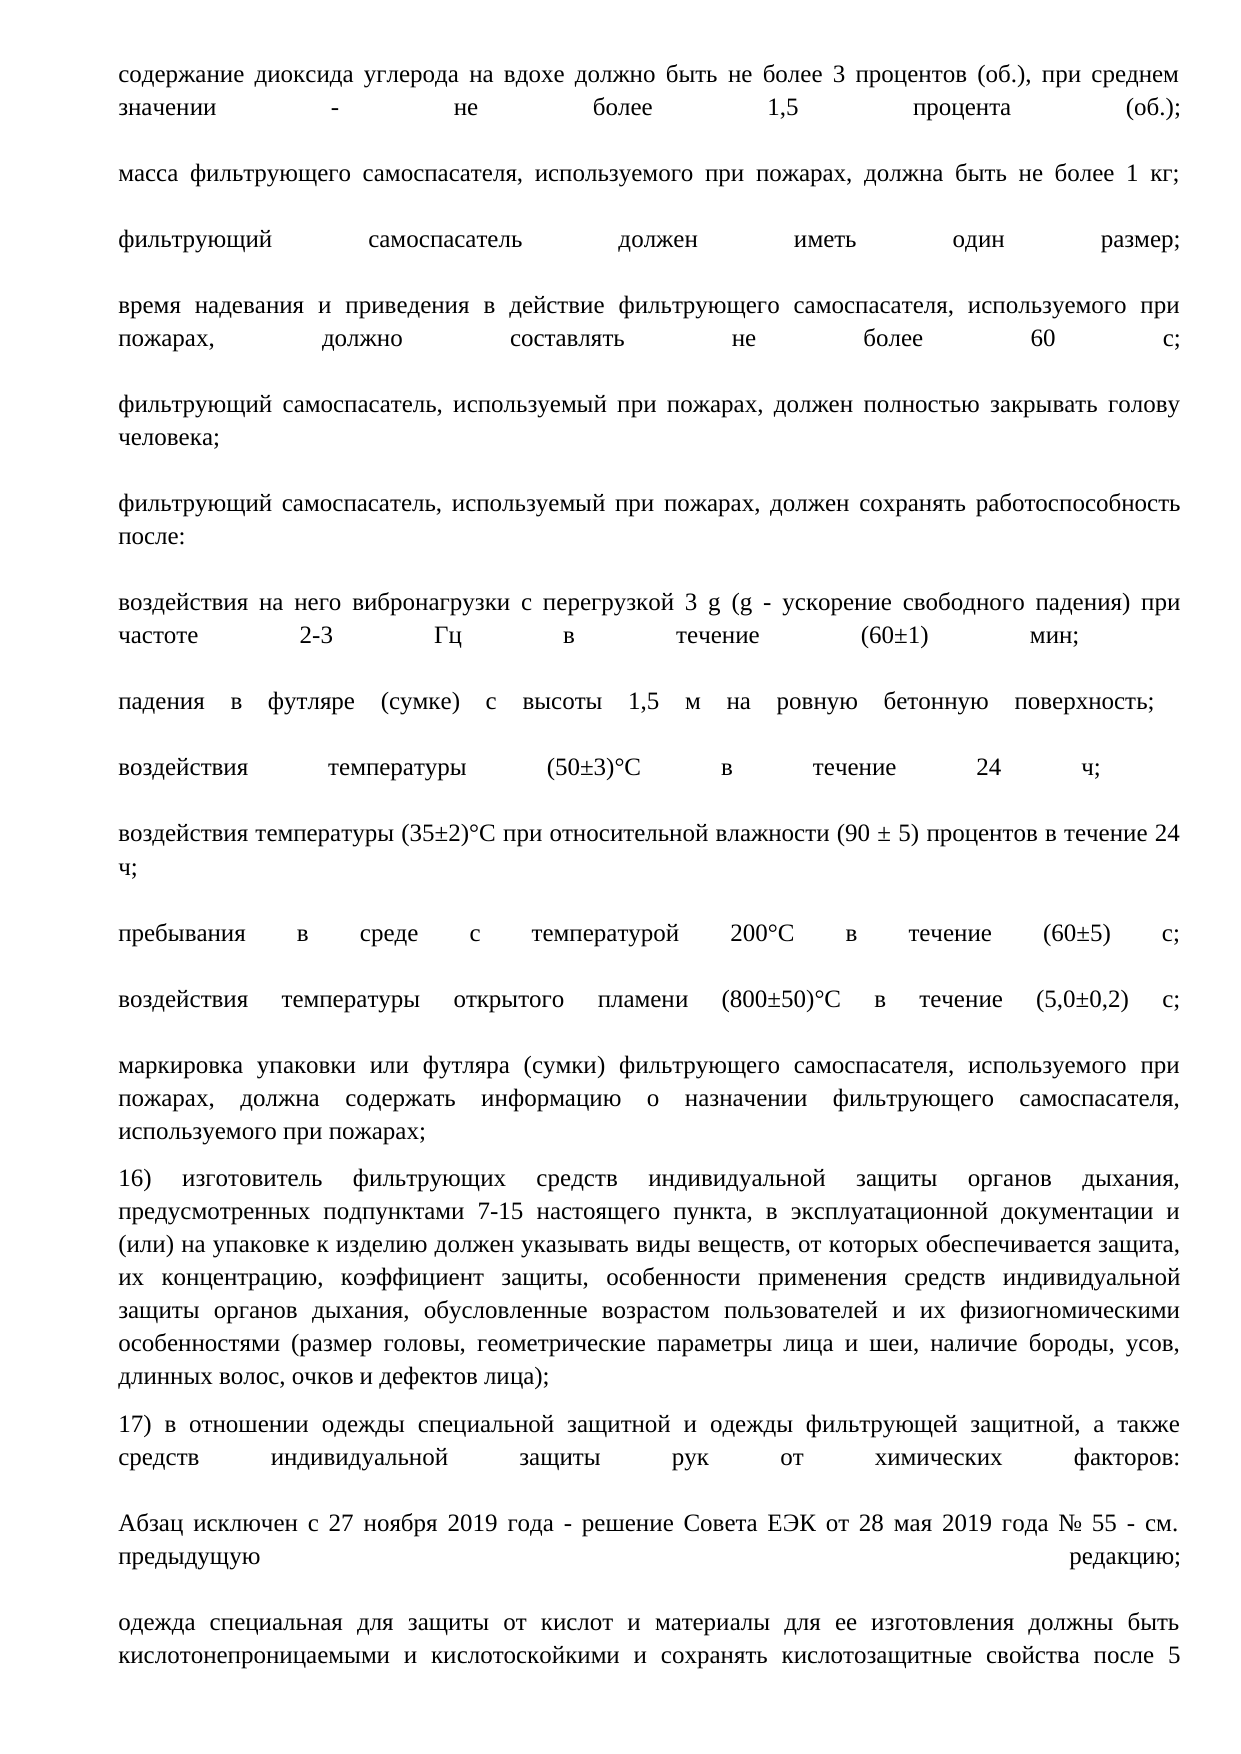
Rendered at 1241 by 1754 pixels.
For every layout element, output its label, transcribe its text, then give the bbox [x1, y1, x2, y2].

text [118, 59, 1181, 1144]
text 16) изготовитель фильтрующих средств индивидуальной защиты органов дыхания, предусмотренных подпунктами 7-15 настоящего пункта, в эксплуатационной документации и (или) на упаковке к изделию должен указывать виды веществ, от которых обеспечивается защита, их концентрацию, коэффициент защиты, особенности применения средств индивидуальной защиты органов дыхания, обусловленные возрастом пользователей и их физиогномическими особенностями (размер головы, геометрические параметры лица и шеи, наличие бороды, усов, длинных волос, очков и дефектов лица); [118, 1163, 1181, 1390]
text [118, 1409, 1181, 1669]
